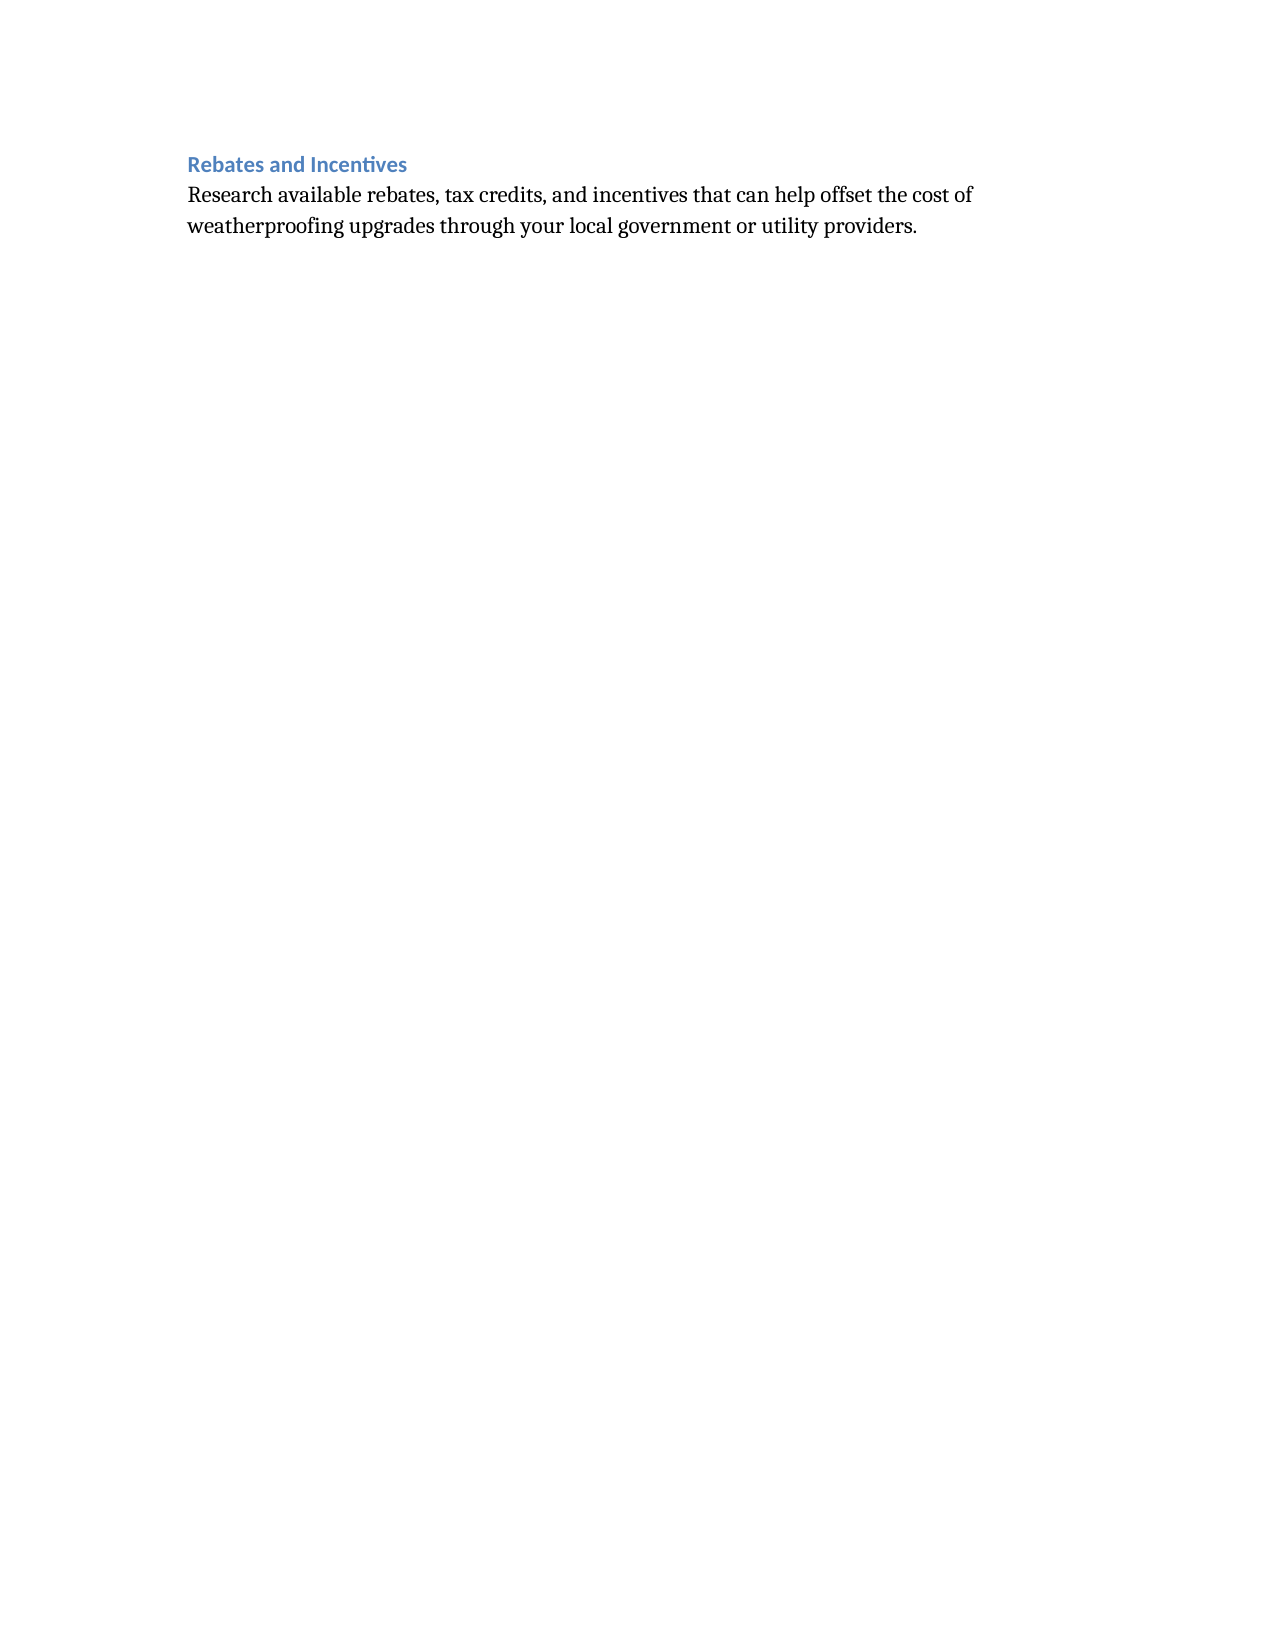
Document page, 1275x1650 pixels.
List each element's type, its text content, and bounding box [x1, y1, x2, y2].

text Research available rebates, tax credits, and incentives that can help offset the cost of weatherproofing upgrades through your local government or utility providers. [187, 182, 1087, 239]
subtitle Rebates and Incentives [187, 150, 1087, 178]
